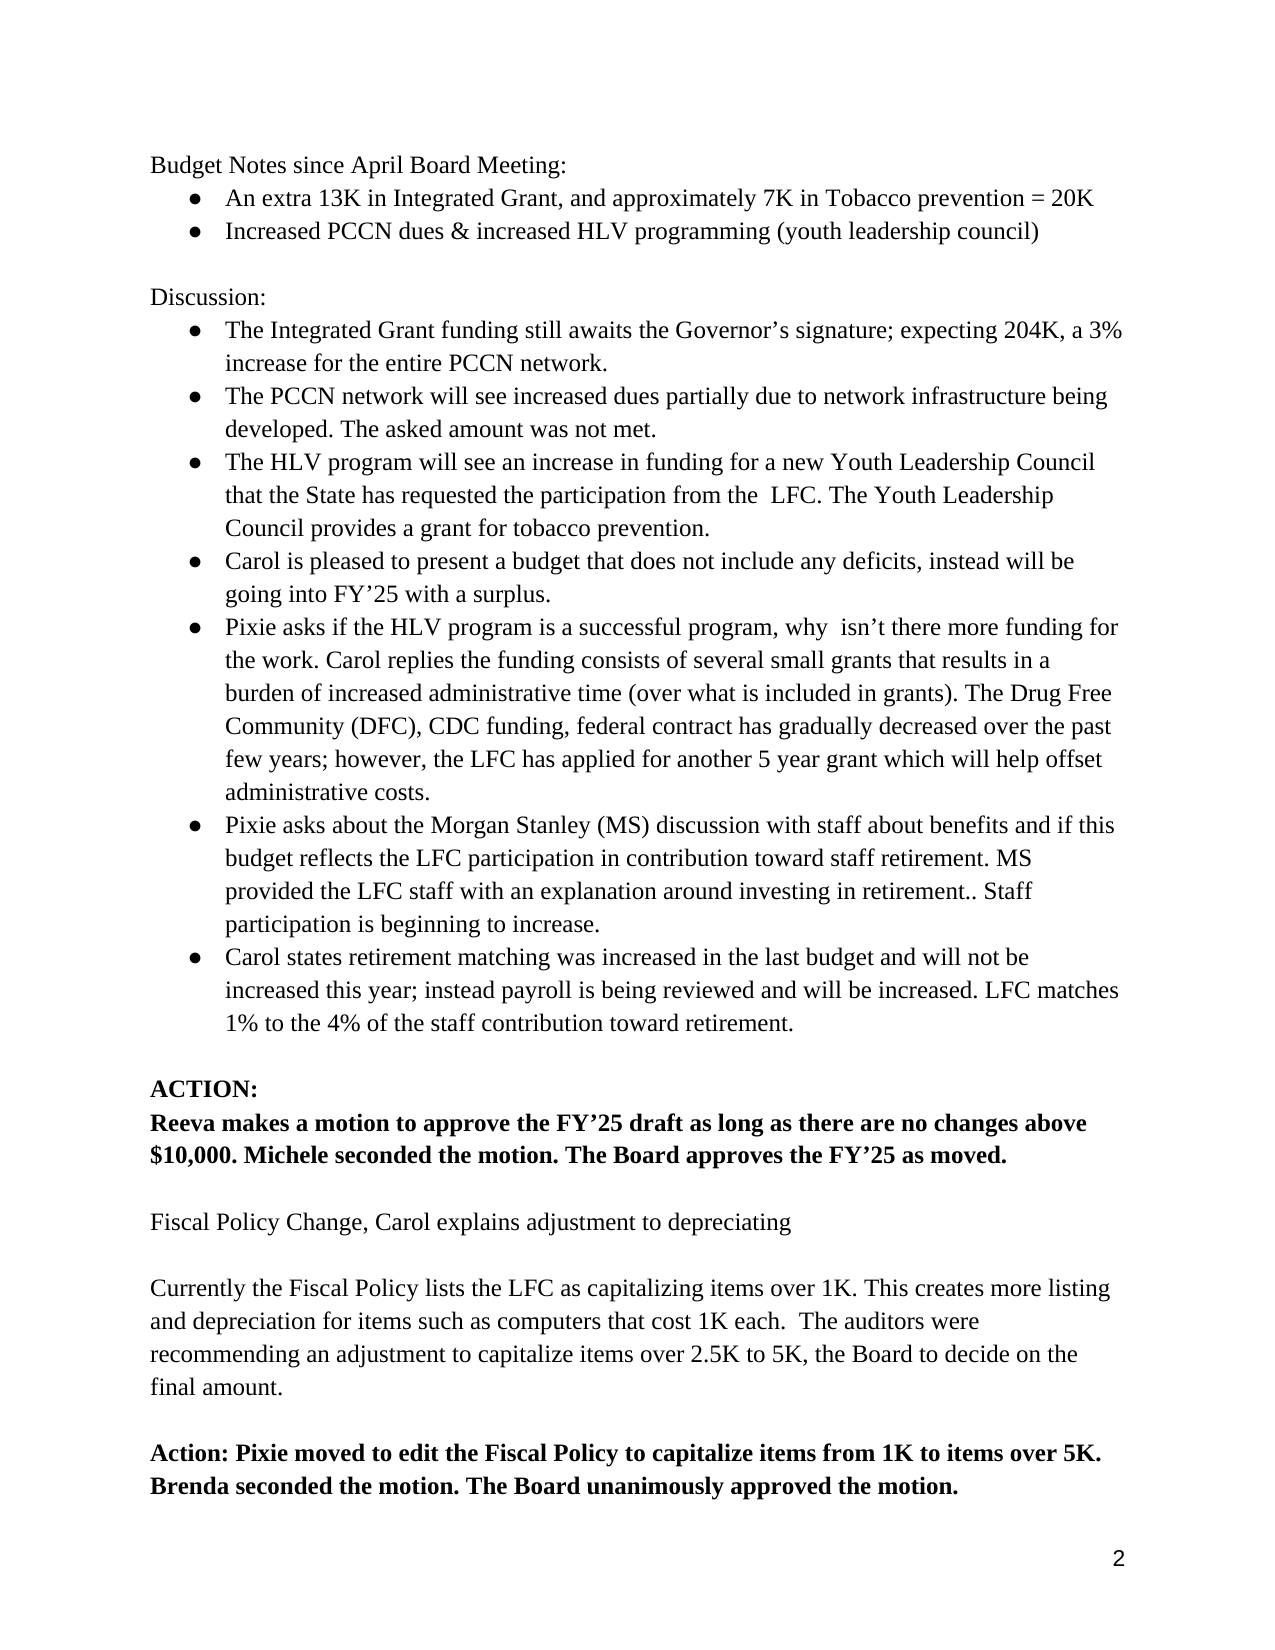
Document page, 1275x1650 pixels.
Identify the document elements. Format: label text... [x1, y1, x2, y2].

list Pixie asks about the Morgan Stanley (MS) discussion with staff about benefits and if this budget reflects the LFC participation in contribution toward staff retirement. MS provided the LFC staff with an explanation around investing in retirement.. Staff participation is beginning to increase. [187, 810, 1125, 938]
text Budget Notes since April Board Meeting: [150, 150, 1125, 179]
text Discussion: [150, 282, 1125, 311]
list The HLV program will see an increase in funding for a new Youth Leadership Council that the State has requested the participation from the LFC. The Youth Leadership Council provides a grant for tobacco prevention. [187, 447, 1125, 542]
text Fiscal Policy Change, Carol explains adjustment to depreciating [150, 1207, 1125, 1235]
list The PCCN network will see increased dues partially due to network infrastructure being developed. The asked amount was not met. [187, 381, 1125, 443]
list Carol states retirement matching was increased in the last budget and will not be increased this year; instead payroll is being reviewed and will be increased. LFC matches 1% to the 4% of the staff contribution toward retirement. [187, 942, 1125, 1037]
list The Integrated Grant funding still awaits the Governor’s signature; expecting 204K, a 3% increase for the entire PCCN network. [187, 315, 1125, 377]
list Pixie asks if the HLV program is a successful program, why isn’t there more funding for the work. Carol replies the funding consists of several small grants that results in a burden of increased administrative time (over what is included in grants). The Drug Free Community (DFC), CDC funding, federal contract has gradually decreased over the past few years; however, the LFC has applied for another 5 year grant which will help offset administrative costs. [187, 612, 1125, 806]
text Reeva makes a motion to approve the FY’25 draft as long as there are no changes above $10,000. Michele seconded the motion. The Board approves the FY’25 as moved. [150, 1108, 1125, 1169]
text ACTION: [150, 1074, 1125, 1103]
list An extra 13K in Integrated Grant, and approximately 7K in Tobacco prevention = 20K [187, 183, 1125, 212]
text Action: Pixie moved to edit the Fiscal Policy to capitalize items from 1K to items over 5K. Brenda seconded the motion. The Board unanimously approved the motion. [150, 1438, 1125, 1499]
text Currently the Fiscal Policy lists the LFC as capitalizing items over 1K. This creates more listing and depreciation for items such as computers that cost 1K each. The auditors were recommending an adjustment to capitalize items over 2.5K to 5K, the Board to decide on the final amount. [150, 1273, 1125, 1401]
list Carol is pleased to present a budget that does not include any deficits, instead will be going into FY’25 with a surplus. [187, 546, 1125, 608]
list Increased PCCN dues & increased HLV programming (youth leadership council) [187, 216, 1125, 245]
